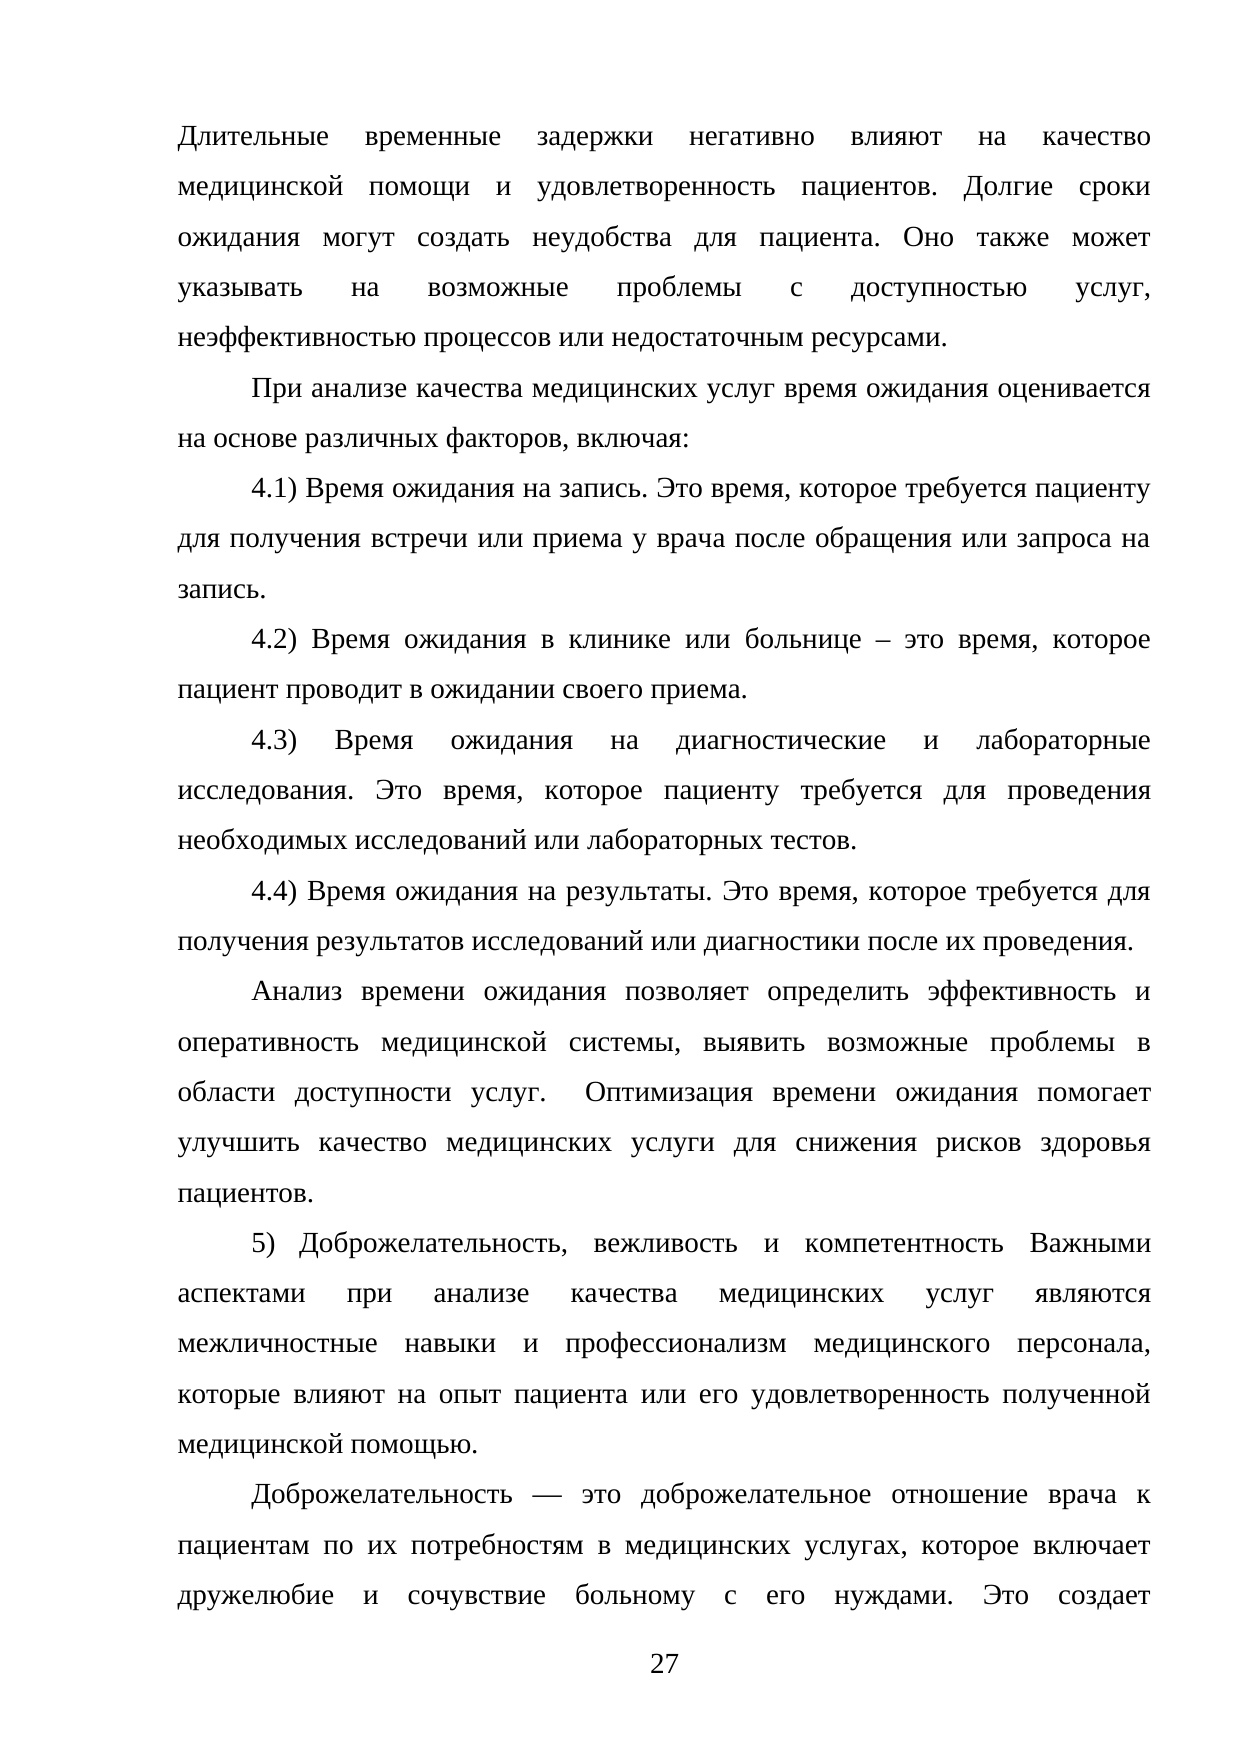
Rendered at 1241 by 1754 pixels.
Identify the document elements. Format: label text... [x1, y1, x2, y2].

text 4.1) Время ожидания на запись. Это время, которое требуется пациенту для получения встречи или приема у врача после обращения или запроса на запись. [177, 470, 1152, 604]
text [177, 118, 1152, 353]
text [177, 1477, 1152, 1611]
text При анализе качества медицинских услуг время ожидания оценивается на основе различных факторов, включая: [177, 370, 1152, 453]
text 4.3) Время ожидания на диагностические и лабораторные исследования. Это время, которое пациенту требуется для проведения необходимых исследований или лабораторных тестов. [177, 722, 1152, 856]
text 4.4) Время ожидания на результаты. Это время, которое требуется для получения результатов исследований или диагностики после их проведения. [177, 873, 1152, 957]
text 4.2) Время ожидания в клинике или больнице – это время, которое пациент проводит в ожидании своего приема. [177, 621, 1152, 705]
text Анализ времени ожидания позволяет определить эффективность и оперативность медицинской системы, выявить возможные проблемы в области доступности услуг. Оптимизация времени ожидания помогает улучшить качество медицинских услуги для снижения рисков здоровья пациентов. [177, 973, 1152, 1208]
text 5) Доброжелательность, вежливость и компетентность Важными аспектами при анализе качества медицинских услуг являются межличностные навыки и профессионализм медицинского персонала, которые влияют на опыт пациента или его удовлетворенность полученной медицинской помощью. [177, 1225, 1152, 1460]
